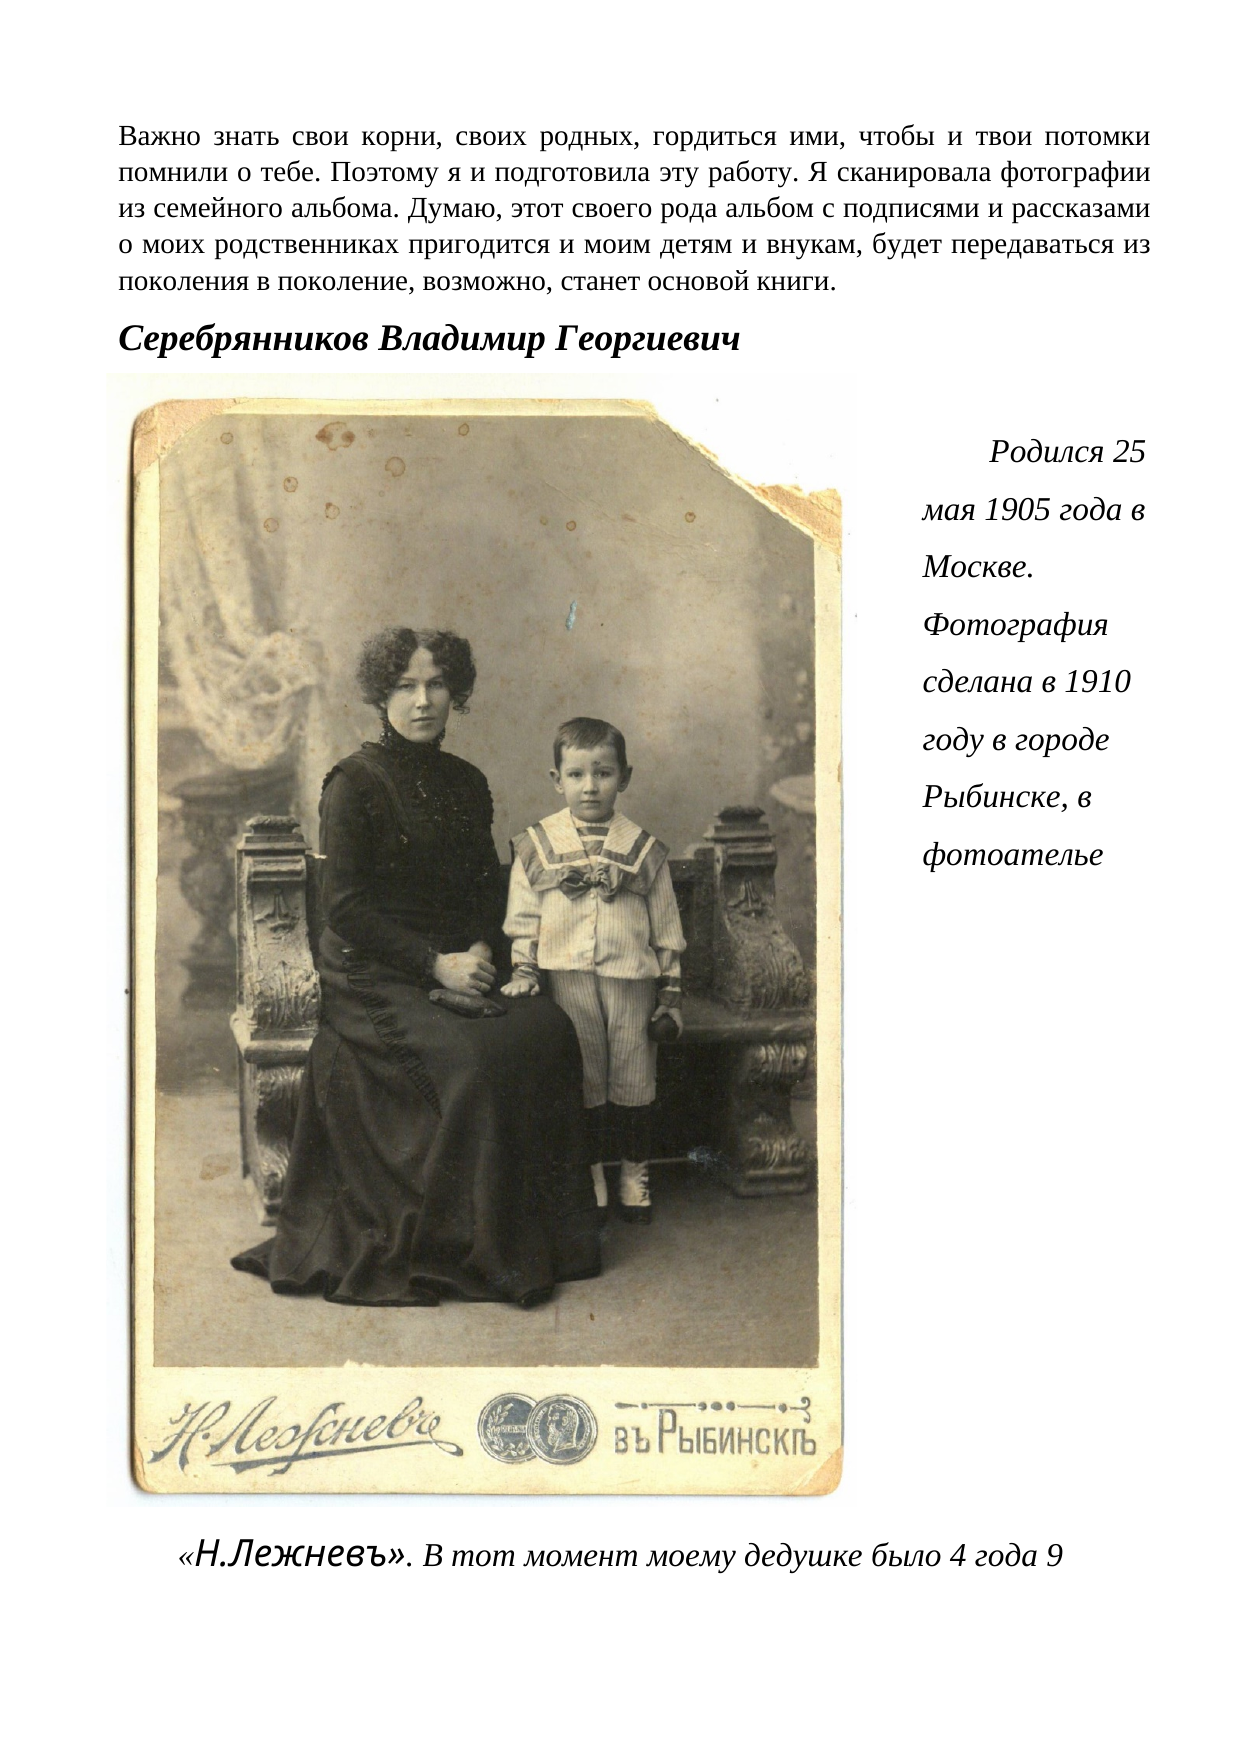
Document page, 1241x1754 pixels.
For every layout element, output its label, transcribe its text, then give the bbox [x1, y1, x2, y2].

text Серебрянников Владимир Георгиевич [118, 316, 1152, 359]
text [177, 432, 1152, 1577]
picture [106, 373, 858, 1507]
text Важно знать свои корни, своих родных, гордиться ими, чтобы и твои потомки помнили о тебе. Поэтому я и подготовила эту работу. Я сканировала фотографии из семейного альбома. Думаю, этот своего рода альбом с подписями и рассказами о моих родственниках пригодится и моим детям и внукам, будет передаваться из поколения в поколение, возможно, станет основой книги. [118, 118, 1152, 296]
